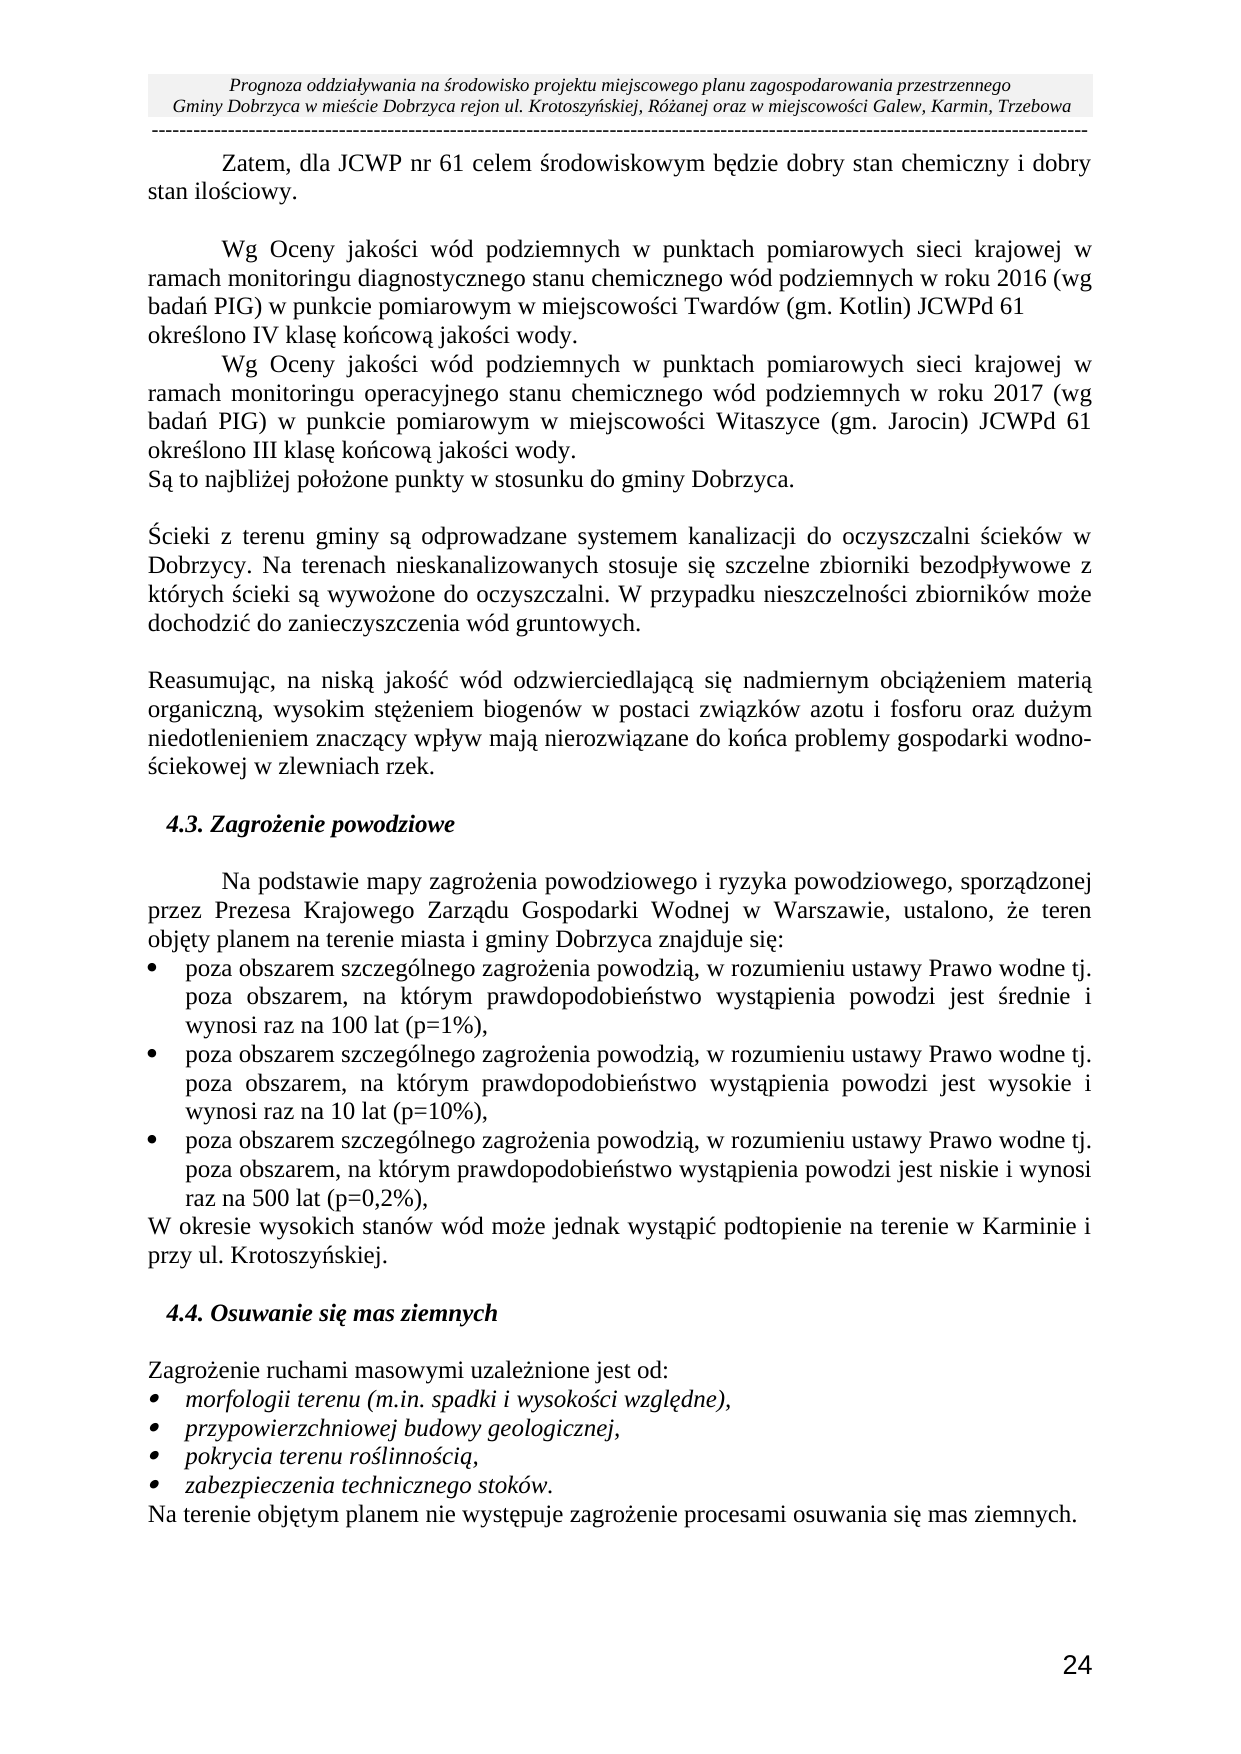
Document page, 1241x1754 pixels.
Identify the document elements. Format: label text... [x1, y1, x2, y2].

text Wg Oceny jakości wód podziemnych w punktach pomiarowych sieci krajowej w ramach monitoringu diagnostycznego stanu chemicznego wód podziemnych w roku 2016 (wg badań PIG) w punkcie pomiarowym w miejscowości Twardów (gm. Kotlin) JCWPd 61 [148, 234, 1093, 320]
text 4.3. Zagrożenie powodziowe [148, 809, 1093, 838]
list poza obszarem szczególnego zagrożenia powodzią, w rozumieniu ustawy Prawo wodne tj. poza obszarem, na którym prawdopodobieństwo wystąpienia powodzi jest niskie i wynosi raz na 500 lat (p=0,2%), [148, 1125, 1093, 1211]
list poza obszarem szczególnego zagrożenia powodzią, w rozumieniu ustawy Prawo wodne tj. poza obszarem, na którym prawdopodobieństwo wystąpienia powodzi jest wysokie i wynosi raz na 10 lat (p=10%), [148, 1039, 1093, 1125]
list zabezpieczenia technicznego stoków. [148, 1470, 1093, 1499]
list pokrycia terenu roślinnością, [148, 1441, 1093, 1470]
text Ścieki z terenu gminy są odprowadzane systemem kanalizacji do oczyszczalni ścieków w Dobrzycy. Na terenach nieskanalizowanych stosuje się szczelne zbiorniki bezodpływowe z których ścieki są wywożone do oczyszczalni. W przypadku nieszczelności zbiorników może dochodzić do zanieczyszczenia wód gruntowych. [148, 521, 1093, 636]
list morfologii terenu (m.in. spadki i wysokości względne), [148, 1384, 1093, 1413]
text Zatem, dla JCWP nr 61 celem środowiskowym będzie dobry stan chemiczny i dobry stan ilościowy. [148, 148, 1093, 205]
text Na podstawie mapy zagrożenia powodziowego i ryzyka powodziowego, sporządzonej przez Prezesa Krajowego Zarządu Gospodarki Wodnej w Warszawie, ustalono, że teren objęty planem na terenie miasta i gminy Dobrzyca znajduje się: [148, 866, 1093, 953]
text Na terenie objętym planem nie występuje zagrożenie procesami osuwania się mas ziemnych. [148, 1499, 1093, 1528]
list poza obszarem szczególnego zagrożenia powodzią, w rozumieniu ustawy Prawo wodne tj. poza obszarem, na którym prawdopodobieństwo wystąpienia powodzi jest średnie i wynosi raz na 100 lat (p=1%), [148, 953, 1093, 1039]
text Zagrożenie ruchami masowymi uzależnione jest od: [148, 1355, 1093, 1384]
text Reasumując, na niską jakość wód odzwierciedlającą się nadmiernym obciążeniem materią organiczną, wysokim stężeniem biogenów w postaci związków azotu i fosforu oraz dużym niedotlenieniem znaczący wpływ mają nierozwiązane do końca problemy gospodarki wodno-ściekowej w zlewniach rzek. [148, 665, 1093, 780]
text Wg Oceny jakości wód podziemnych w punktach pomiarowych sieci krajowej w ramach monitoringu operacyjnego stanu chemicznego wód podziemnych w roku 2017 (wg badań PIG) w punkcie pomiarowym w miejscowości Witaszyce (gm. Jarocin) JCWPd 61 określono III klasę końcową jakości wody. [148, 349, 1093, 464]
text W okresie wysokich stanów wód może jednak wystąpić podtopienie na terenie w Karminie i przy ul. Krotoszyńskiej. [148, 1211, 1093, 1269]
text określono IV klasę końcową jakości wody. [148, 320, 1093, 349]
text Są to najbliżej położone punkty w stosunku do gminy Dobrzyca. [148, 464, 1093, 493]
list przypowierzchniowej budowy geologicznej, [148, 1413, 1093, 1441]
text 4.4. Osuwanie się mas ziemnych [148, 1298, 1093, 1326]
